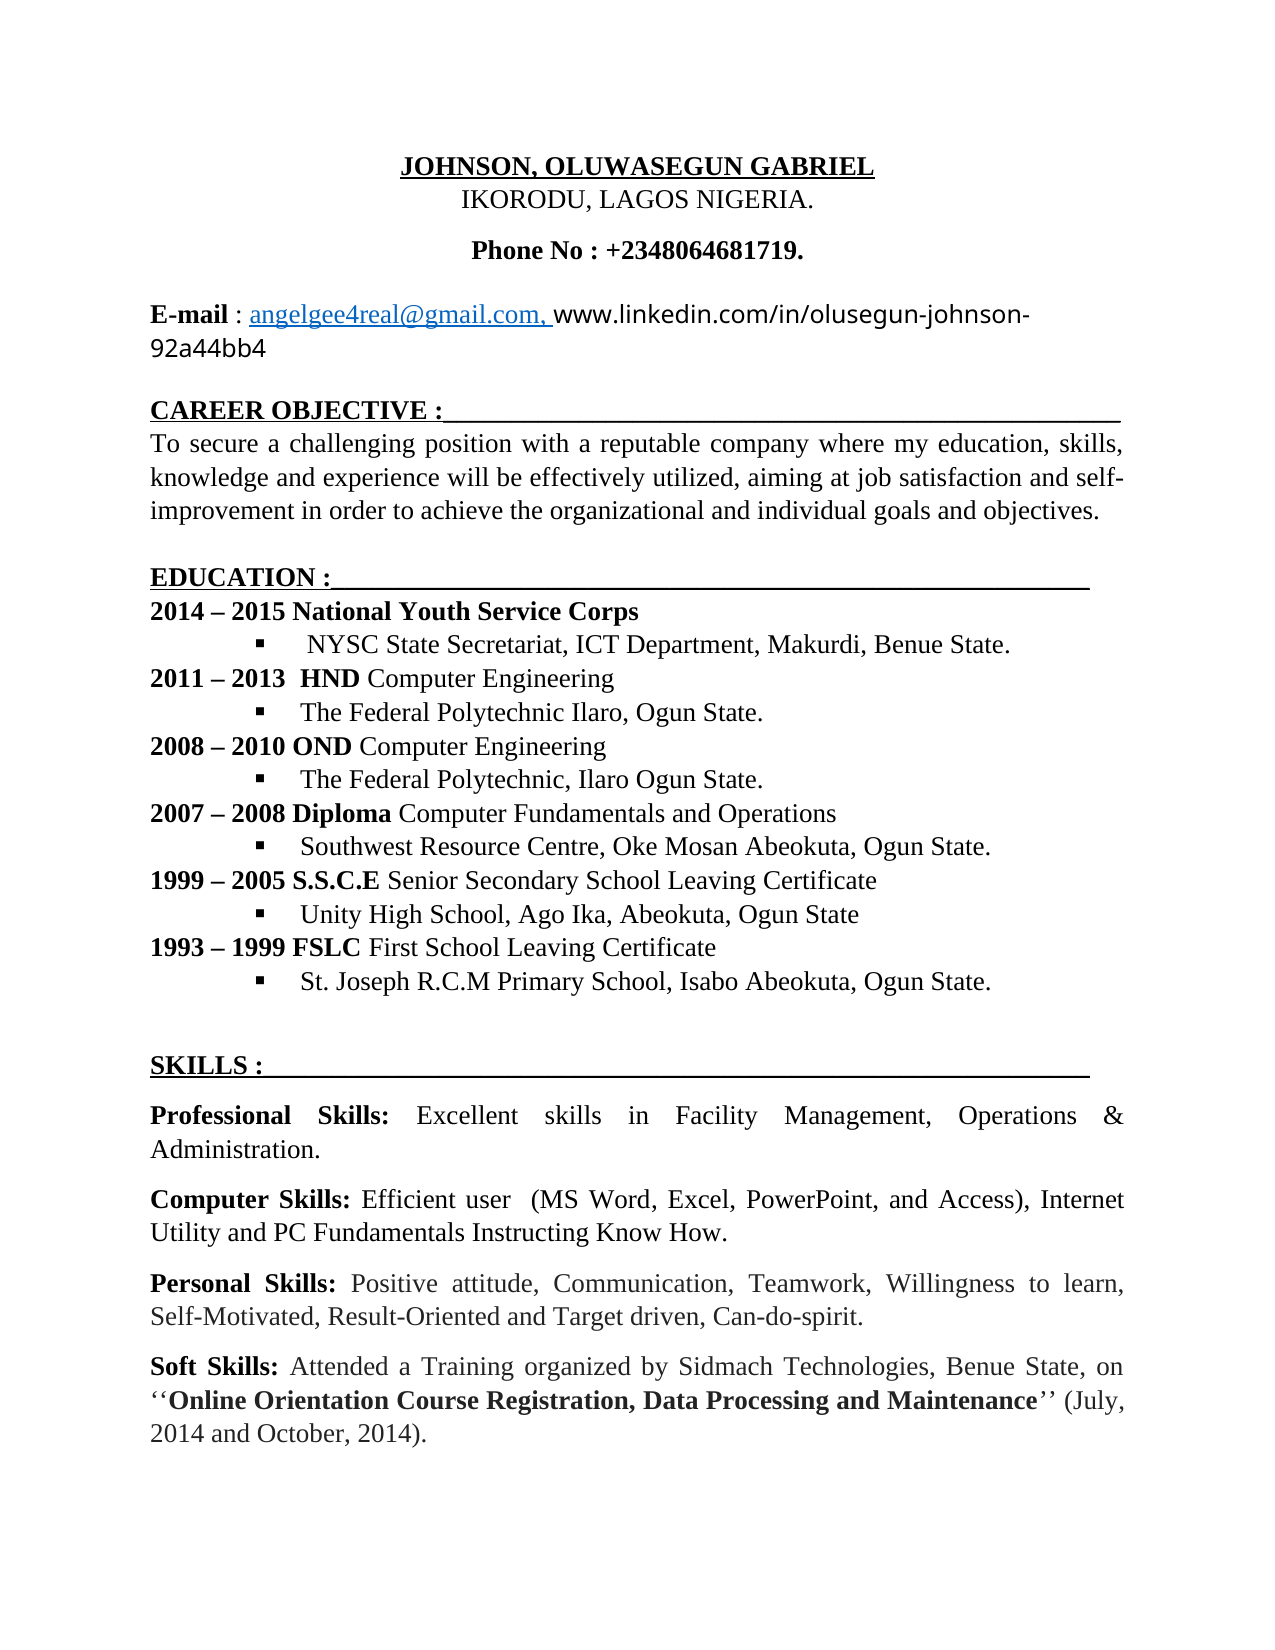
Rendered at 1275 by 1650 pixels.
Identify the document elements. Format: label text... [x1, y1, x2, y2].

list Southwest Resource Centre, Oke Mosan Abeokuta, Ogun State. [225, 830, 1125, 862]
text Phone No : +2348064681719. [150, 234, 1125, 265]
text Soft Skills: Attended a Training organized by Sidmach Technologies, Benue State, on ‘‘Online Orientation Course Registration, Data Processing and Maintenance’’ (July, 2014 and October, 2014). [150, 1350, 1125, 1449]
text SKILLS :_____________________________________________________________ [150, 1049, 1125, 1080]
text To secure a challenging position with a reputable company where my education, skills, knowledge and experience will be effectively utilized, aiming at job satisfaction and self-improvement in order to achieve the organizational and individual goals and objectives. [150, 427, 1125, 526]
text 2014 – 2015 National Youth Service Corps [150, 595, 1125, 626]
text 2008 – 2010 OND Computer Engineering [150, 729, 1125, 761]
text 2011 – 2013 HND Computer Engineering [150, 662, 1125, 693]
text IKORODU, LAGOS NIGERIA. [150, 183, 1125, 215]
text 1993 – 1999 FSLC First School Leaving Certificate [150, 931, 1125, 963]
text Computer Skills: Efficient user (MS Word, Excel, PowerPoint, and Access), Internet Utility and PC Fundamentals Instructing Know How. [150, 1183, 1125, 1248]
text CAREER OBJECTIVE :__________________________________________________ [150, 394, 1125, 425]
text EDUCATION :________________________________________________________ [150, 561, 1125, 593]
text 2007 – 2008 Diploma Computer Fundamentals and Operations [150, 797, 1125, 828]
list The Federal Polytechnic Ilaro, Ogun State. [225, 696, 1125, 727]
list The Federal Polytechnic, Ilaro Ogun State. [225, 763, 1125, 794]
list NYSC State Secretariat, ICT Department, Makurdi, Benue State. [225, 628, 1125, 660]
text 1999 – 2005 S.S.C.E Senior Secondary School Leaving Certificate [150, 864, 1125, 895]
text Personal Skills: Positive attitude, Communication, Teamwork, Willingness to learn, Self-Motivated, Result-Oriented and Target driven, Can-do-spirit. [150, 1267, 1125, 1331]
text E-mail : angelgee4real@gmail.com, www.linkedin.com/in/olusegun-johnson-92a44bb4 [150, 296, 1125, 364]
list Unity High School, Ago Ika, Abeokuta, Ogun State [225, 898, 1125, 929]
text Professional Skills: Excellent skills in Facility Management, Operations & Administration. [150, 1099, 1125, 1164]
list St. Joseph R.C.M Primary School, Isabo Abeokuta, Ogun State. [253, 965, 1125, 996]
text JOHNSON, OLUWASEGUN GABRIEL [150, 150, 1125, 181]
